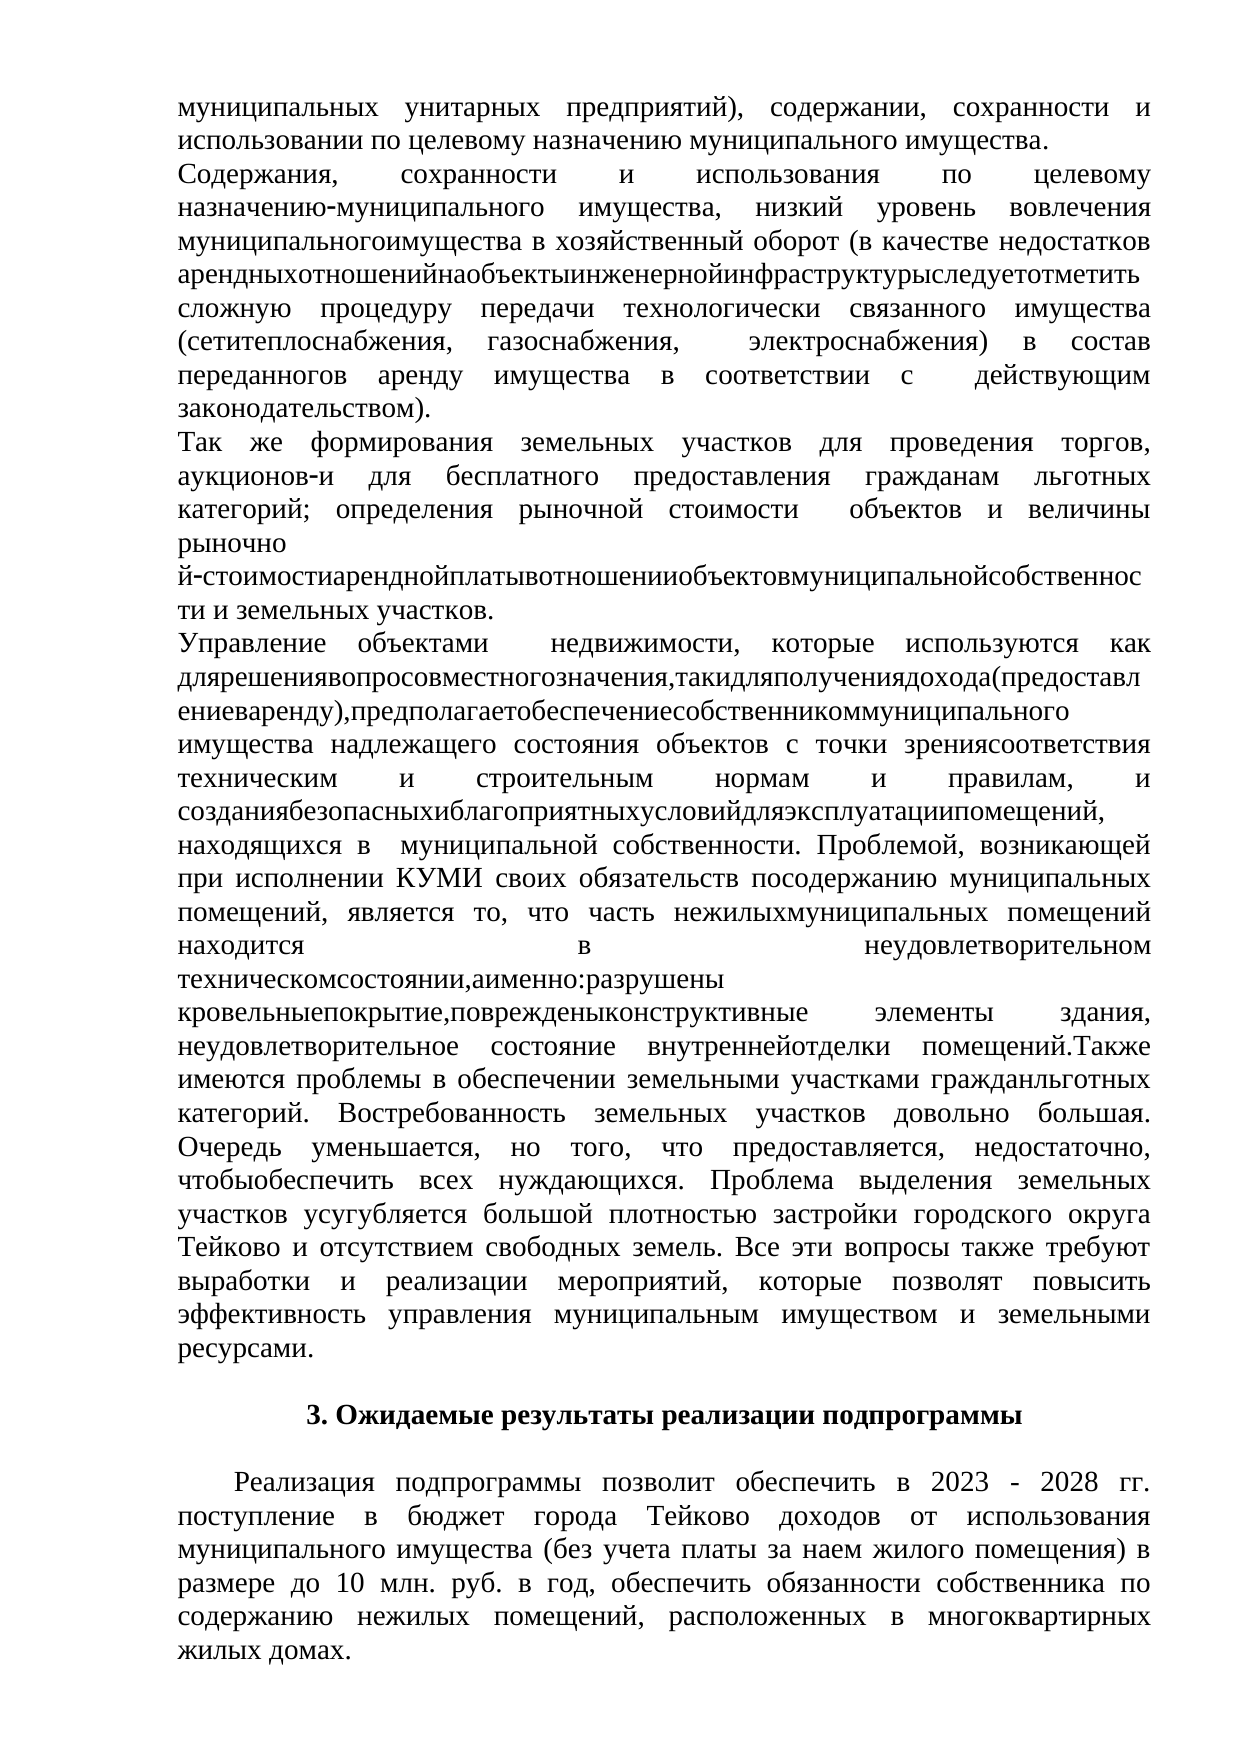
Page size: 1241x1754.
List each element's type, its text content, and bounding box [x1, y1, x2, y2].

title 3. Ожидаемые результаты реализации подпрограммы [177, 1397, 1152, 1431]
text Реализация подпрограммы позволит обеспечить в 2023 - 2028 гг. поступление в бюджет города Тейково доходов от использования муниципального имущества (без учета платы за наем жилого помещения) в размере до 10 млн. руб. в год, обеспечить обязанности собственника по содержанию нежилых помещений, расположенных в многоквартирных жилых домах. [177, 1464, 1152, 1665]
text Содержания, сохранности и использования по целевому назначениюмуниципального имущества, низкий уровень вовлечения муниципальногоимущества в хозяйственный оборот (в качестве недостатков арендныхотношенийнаобъектыинженернойинфраструктурыследуетотметитьсложную процедуру передачи технологически связанного имущества (сетитеплоснабжения, газоснабжения, электроснабжения) в состав переданногов аренду имущества в соответствии с действующим законодательством). [177, 156, 1152, 424]
text Так же формирования земельных участков для проведения торгов, аукционови для бесплатного предоставления гражданам льготных категорий; определения рыночной стоимости объектов и величины рыночнойстоимостиаренднойплатывотношенииобъектовмуниципальнойсобственности и земельных участков. [177, 424, 1152, 626]
text Управление объектами недвижимости, которые используются как длярешениявопросовместногозначения,такидляполучениядохода(предоставлениеваренду),предполагаетобеспечениесобственникоммуниципального имущества надлежащего состояния объектов с точки зрениясоответствия техническим и строительным нормам и правилам, и созданиябезопасныхиблагоприятныхусловийдляэксплуатациипомещений, находящихся в муниципальной собственности. Проблемой, возникающей при исполнении КУМИ своих обязательств посодержанию муниципальных помещений, является то, что часть нежилыхмуниципальных помещений находится в неудовлетворительном техническомсостоянии,аименно:разрушены кровельныепокрытие,поврежденыконструктивные элементы здания, неудовлетворительное состояние внутреннейотделки помещений.Также имеются проблемы в обеспечении земельными участками гражданльготных категорий. Востребованность земельных участков довольно большая. Очередь уменьшается, но того, что предоставляется, недостаточно, чтобыобеспечить всех нуждающихся. Проблема выделения земельных участков усугубляется большой плотностью застройки городского округа Тейково и отсутствием свободных земель. Все эти вопросы также требуют выработки и реализации мероприятий, которые позволят повысить эффективность управления муниципальным имуществом и земельными ресурсами. [177, 626, 1152, 1363]
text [177, 89, 1152, 156]
